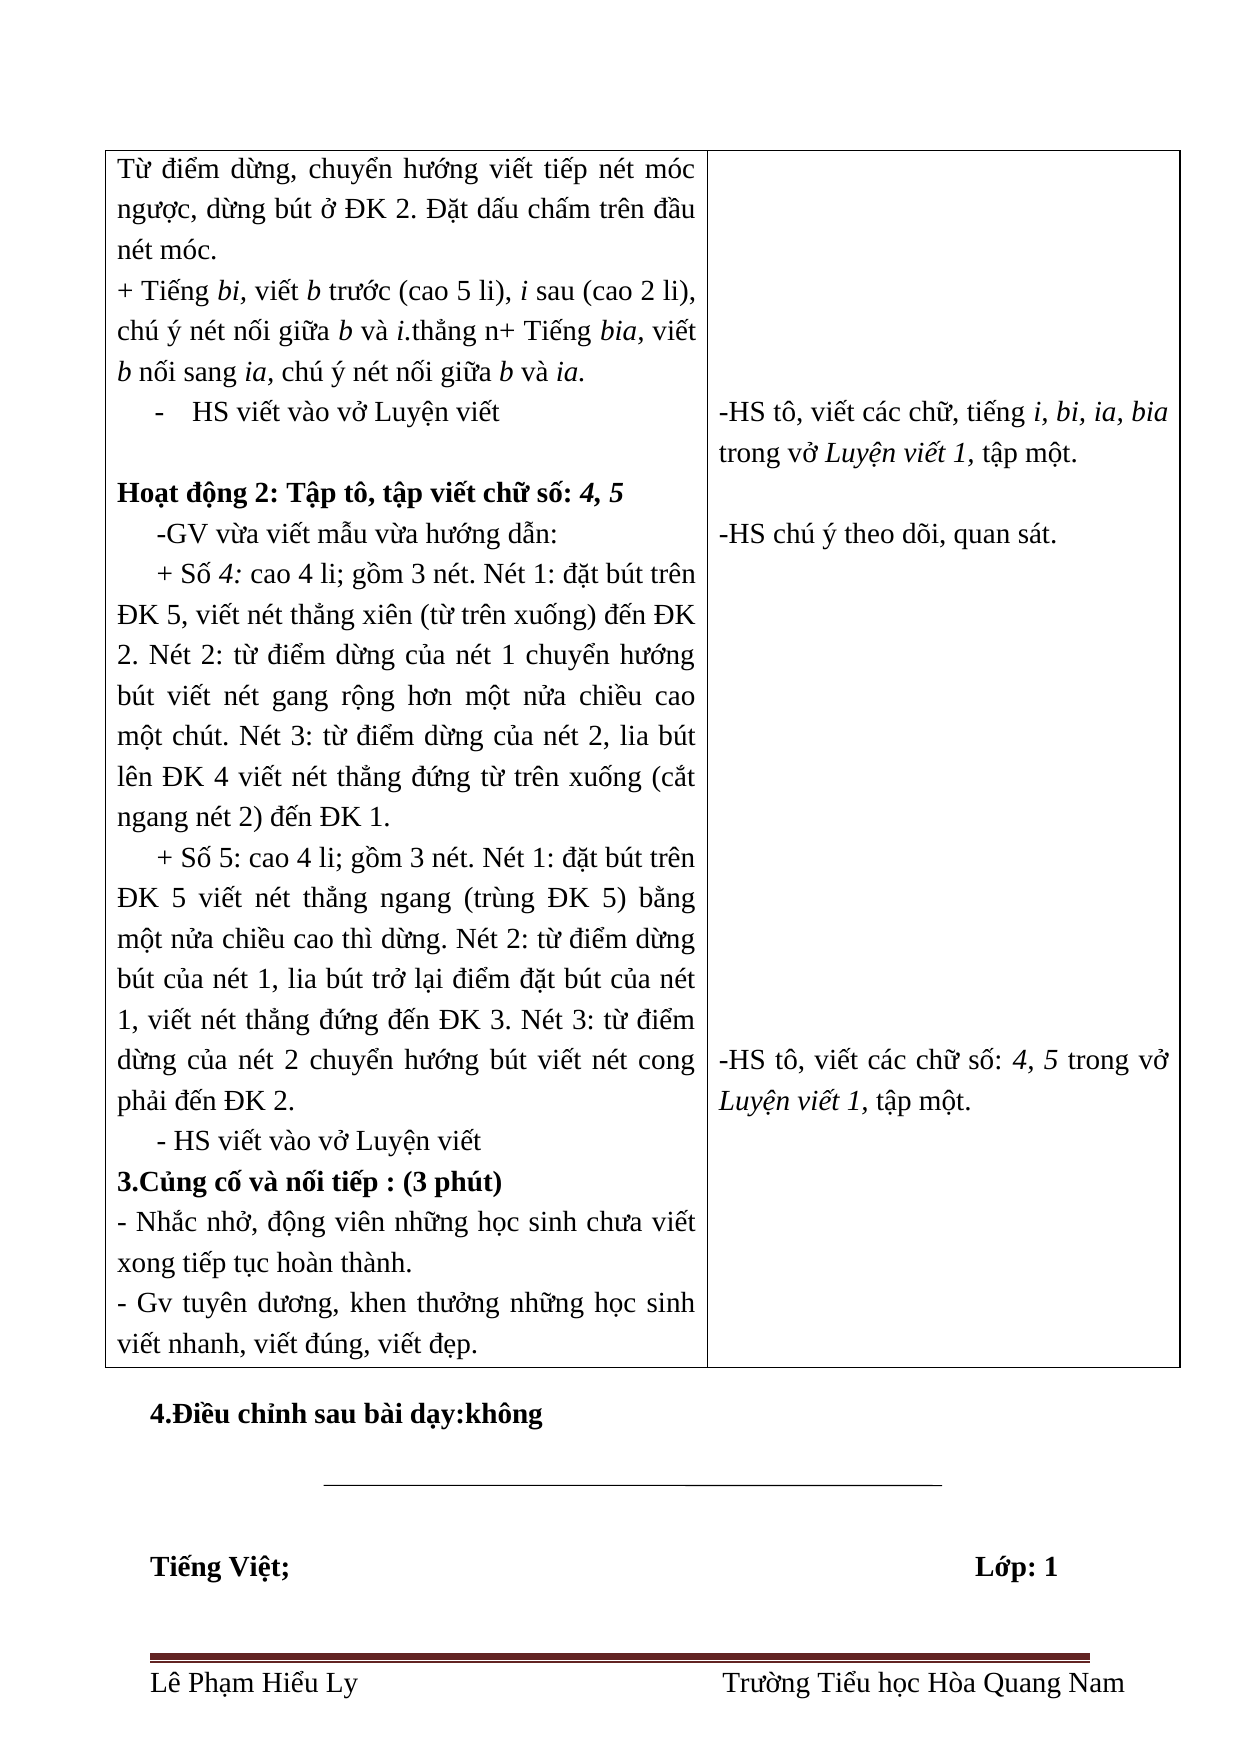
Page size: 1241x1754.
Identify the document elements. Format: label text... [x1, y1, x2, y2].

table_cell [106, 151, 707, 1367]
text 4.Điều chỉnh sau bài dạy:không [150, 1396, 1090, 1429]
text Tiếng Việt; Lớp: 1 [150, 1549, 1090, 1582]
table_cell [708, 151, 1179, 1367]
